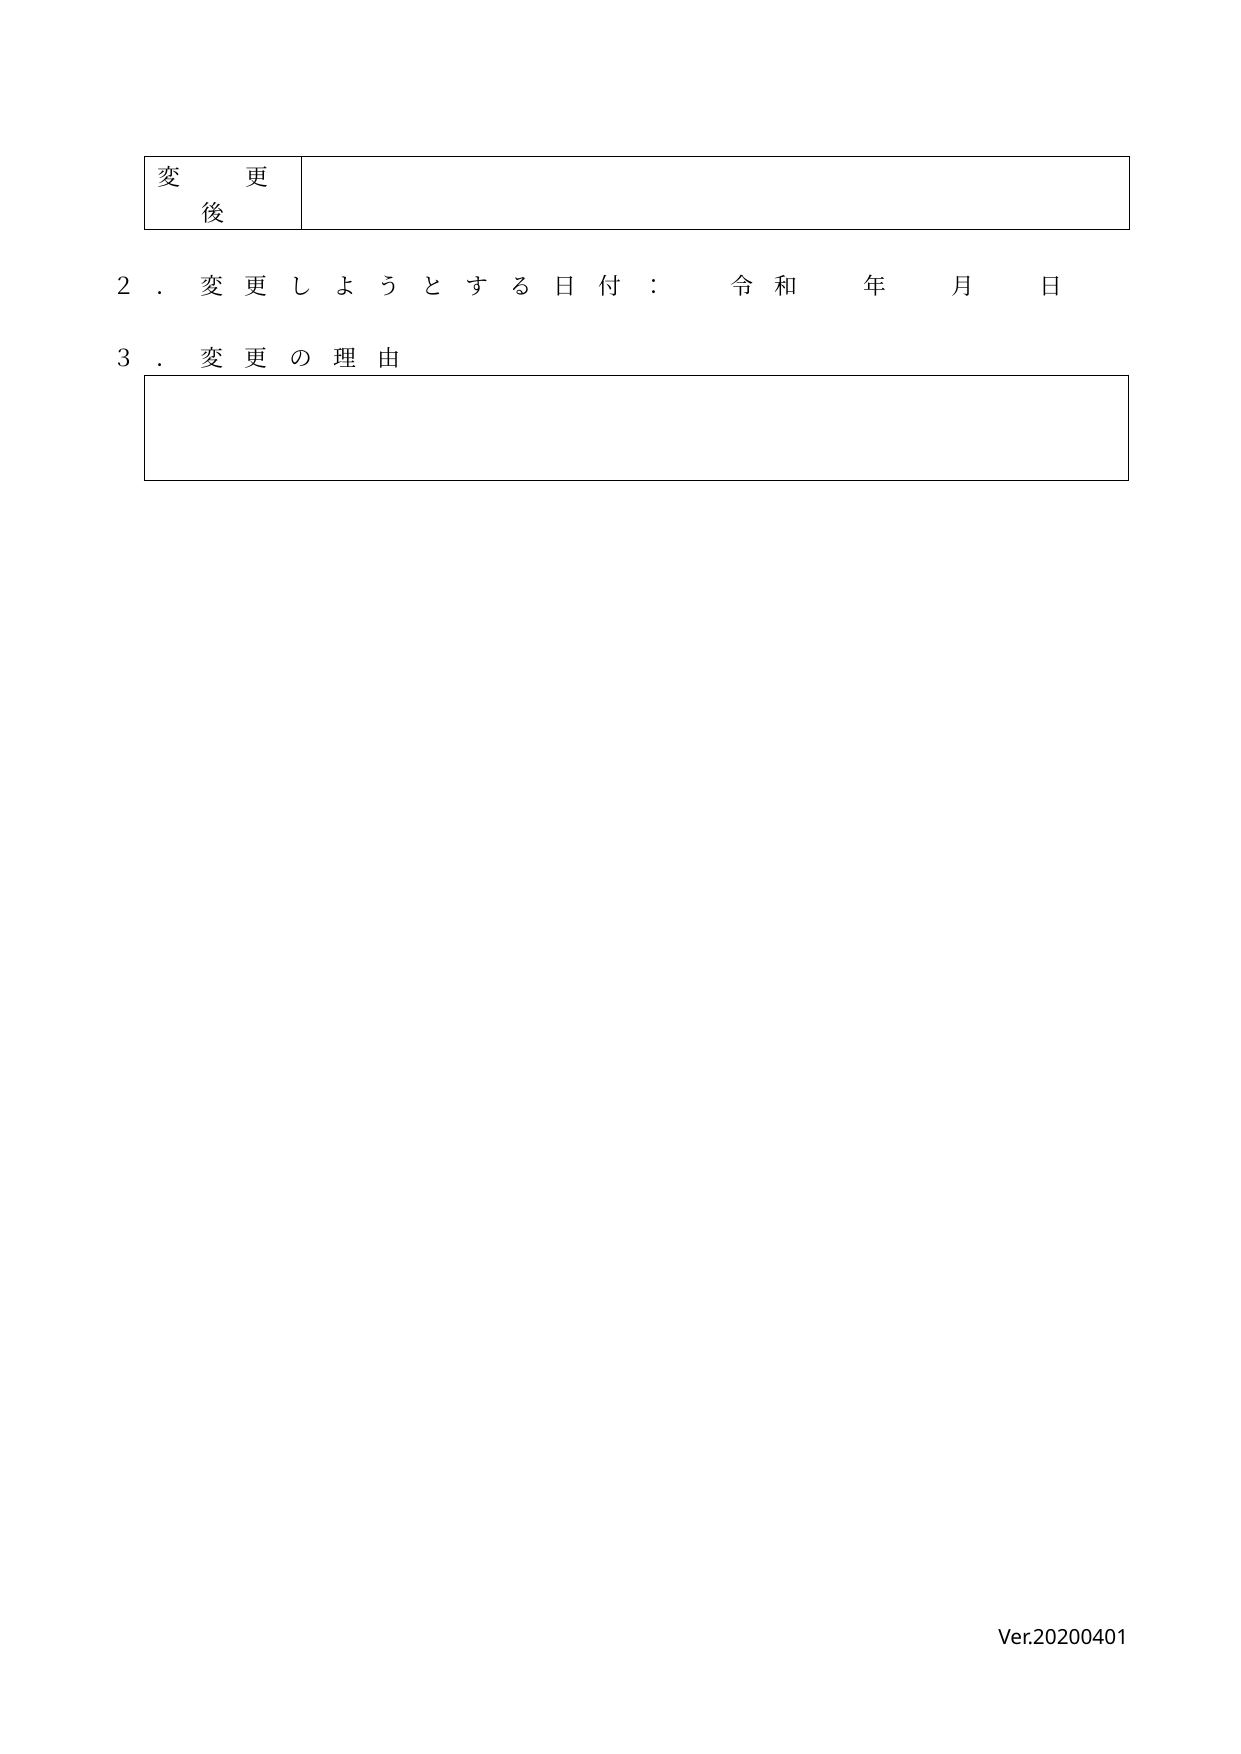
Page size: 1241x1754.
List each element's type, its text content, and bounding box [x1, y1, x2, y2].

text ２．変更しようとする日付： 令和 年 月 日 [112, 266, 1128, 302]
table_cell [302, 157, 1129, 229]
table_header [145, 376, 1128, 480]
text ３．変更の理由 [112, 338, 1128, 374]
table_cell 変 更 後 [145, 157, 301, 229]
